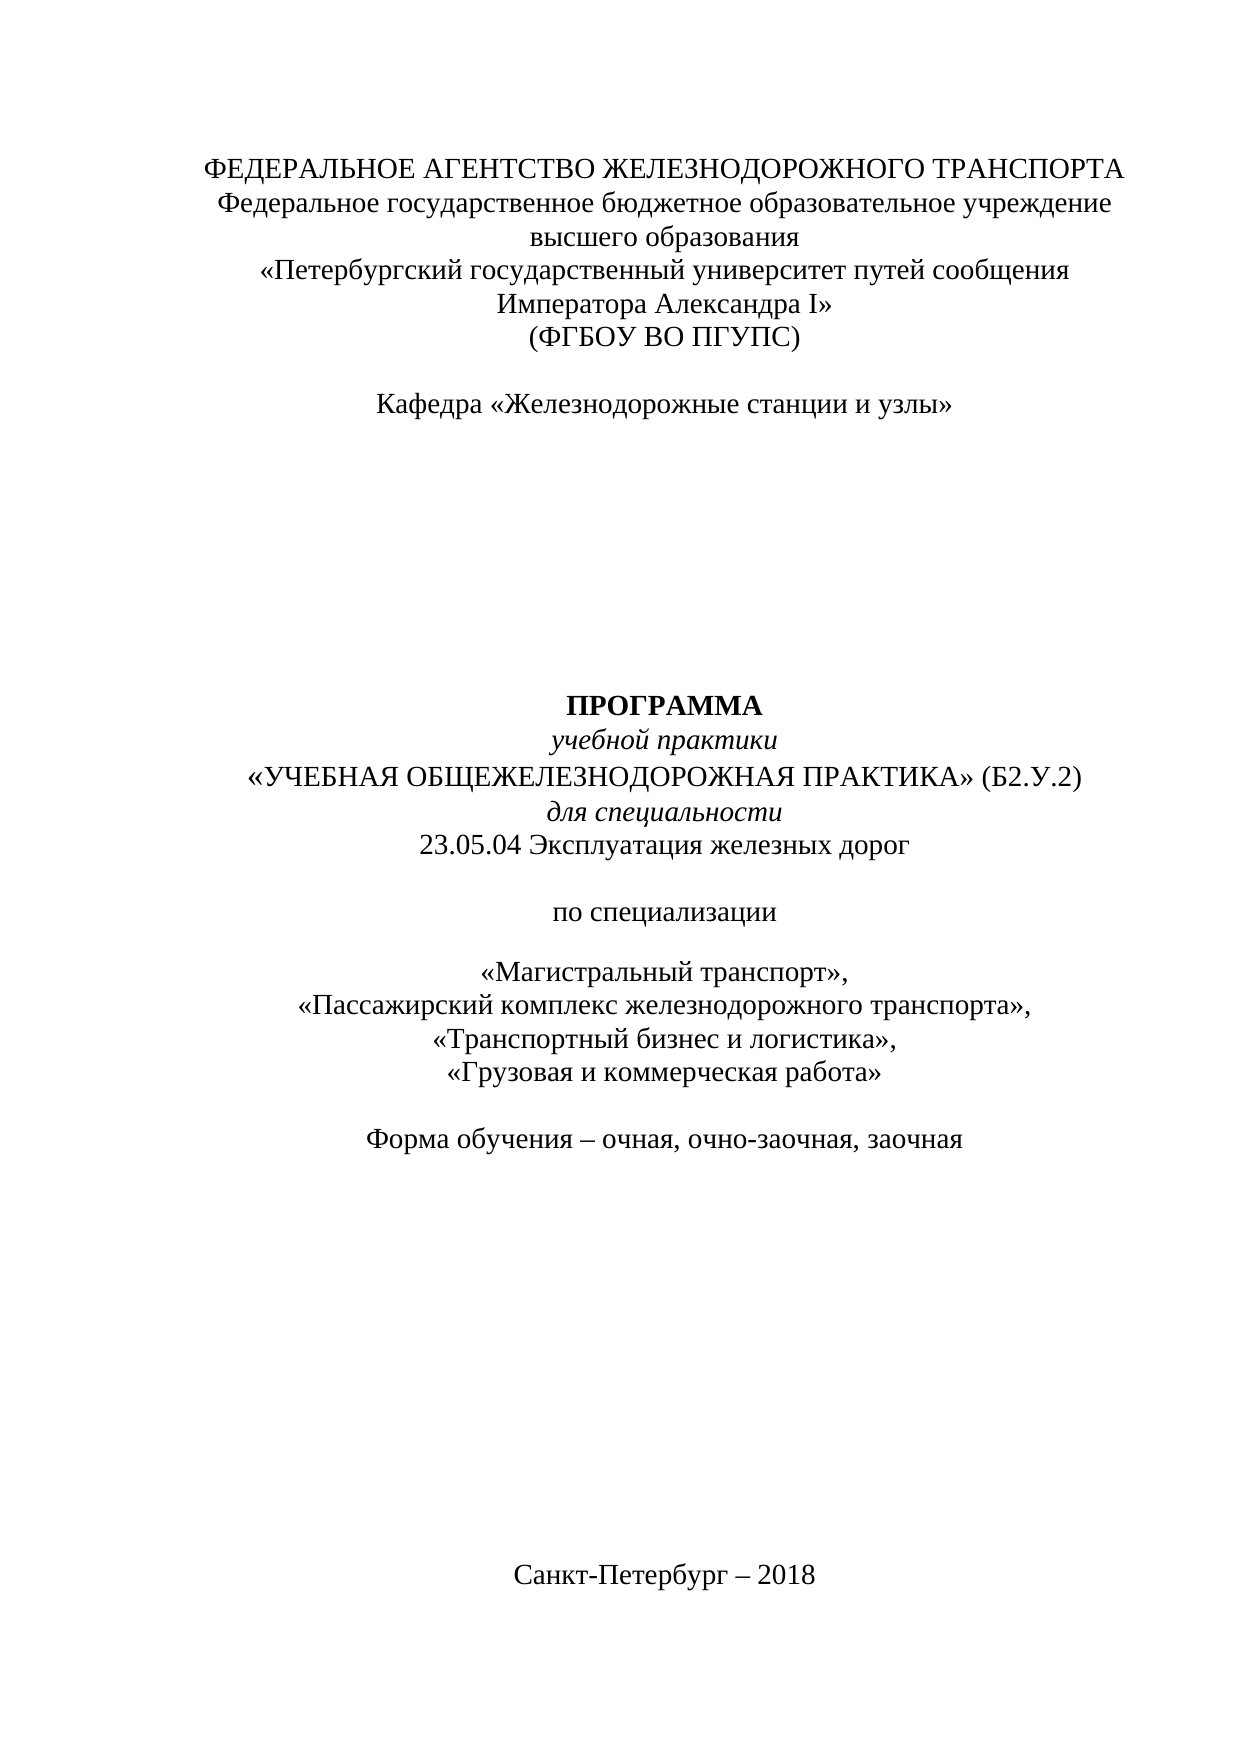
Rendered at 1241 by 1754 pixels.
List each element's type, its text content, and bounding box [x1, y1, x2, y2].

text «Транспортный бизнес и логистика», [177, 1021, 1152, 1054]
text «Пассажирский комплекс железнодорожного транспорта», [177, 987, 1152, 1021]
text Санкт-Петербург – 2018 [177, 1557, 1152, 1591]
text Федеральное государственное бюджетное образовательное учреждение высшего образования [177, 185, 1152, 252]
text «Грузовая и коммерческая работа» [177, 1054, 1152, 1088]
text ПРОГРАММА [177, 688, 1152, 722]
text «Петербургский государственный университет путей сообщения [177, 252, 1152, 286]
text «УЧЕБНАЯ ОБЩЕЖЕЛЕЗНОДОРОЖНАЯ ПРАКТИКА» (Б2.У.2) [177, 755, 1152, 794]
text 23.05.04 Эксплуатация железных дорог [177, 827, 1152, 861]
text по специализации [177, 894, 1152, 928]
text «Магистральный транспорт», [177, 954, 1152, 987]
text (ФГБОУ ВО ПГУПС) [177, 319, 1152, 353]
text учебной практики [177, 722, 1152, 755]
text ФЕДЕРАЛЬНОЕ АГЕНТСТВО ЖЕЛЕЗНОДОРОЖНОГО ТРАНСПОРТА [177, 152, 1152, 185]
text Кафедра «Железнодорожные станции и узлы» [177, 386, 1152, 420]
text Форма обучения – очная, очно-заочная, заочная [177, 1121, 1152, 1155]
text Императора Александра I» [177, 286, 1152, 319]
text для специальности [177, 794, 1152, 827]
